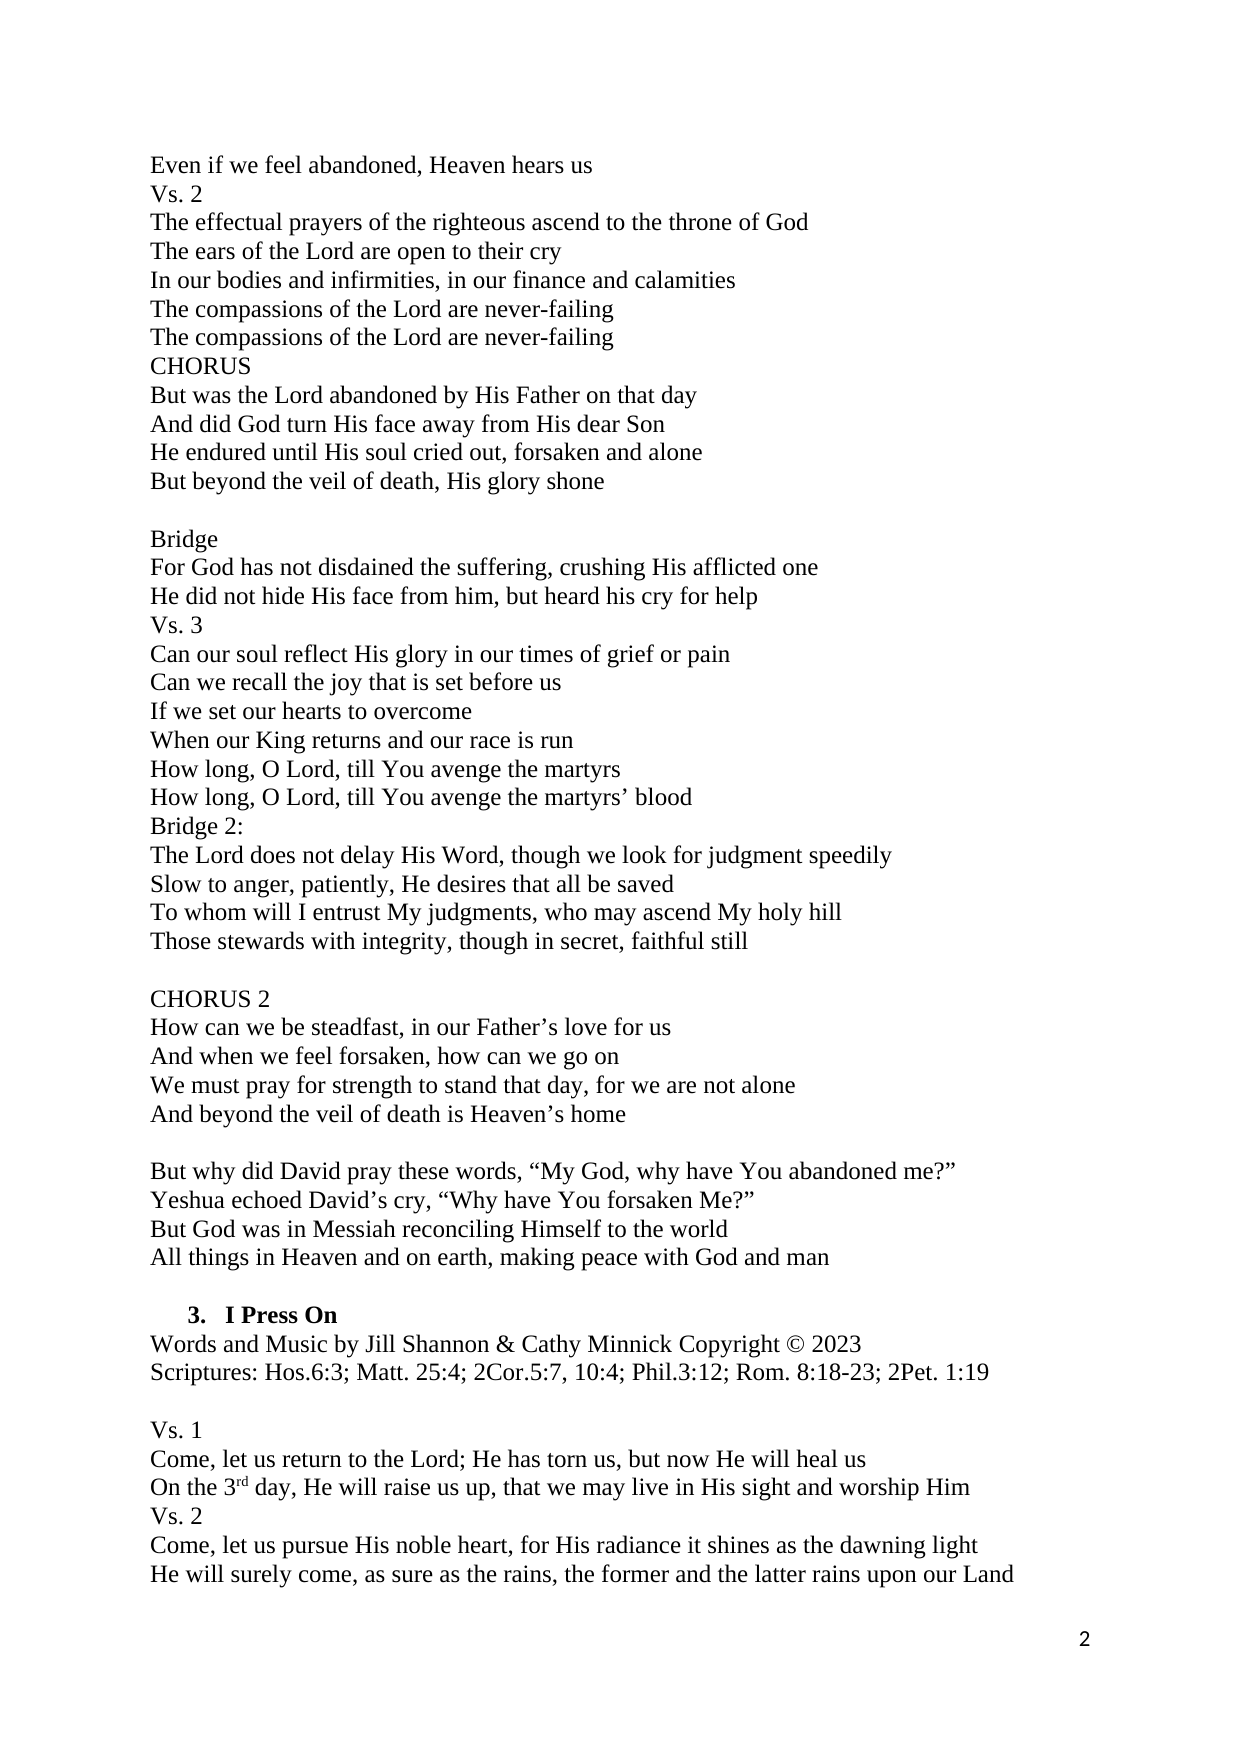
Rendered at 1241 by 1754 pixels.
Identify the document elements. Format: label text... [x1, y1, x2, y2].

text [150, 150, 1090, 179]
text Words and Music by Jill Shannon & Cathy Minnick Copyright © 2023 [150, 1329, 1090, 1357]
text And beyond the veil of death is Heaven’s home [150, 1099, 1090, 1127]
text Those stewards with integrity, though in secret, faithful still [150, 926, 1090, 955]
text We must pray for strength to stand that day, for we are not alone [150, 1070, 1090, 1099]
text How long, O Lord, till You avenge the martyrs [150, 754, 1090, 782]
text He did not hide His face from him, but heard his cry for help [150, 581, 1090, 610]
text And did God turn His face away from His dear Son [150, 409, 1090, 437]
text But why did David pray these words, “My God, why have You abandoned me?” [150, 1156, 1090, 1185]
text If we set our hearts to overcome [150, 696, 1090, 725]
text Scriptures: Hos.6:3; Matt. 25:4; 2Cor.5:7, 10:4; Phil.3:12; Rom. 8:18-23; 2Pet. 1:19 [150, 1357, 1090, 1386]
text But was the Lord abandoned by His Father on that day [150, 380, 1090, 409]
text The effectual prayers of the righteous ascend to the throne of God [150, 207, 1090, 236]
text Yeshua echoed David’s cry, “Why have You forsaken Me?” [150, 1185, 1090, 1214]
text Can our soul reflect His glory in our times of grief or pain [150, 639, 1090, 667]
text He endured until His soul cried out, forsaken and alone [150, 437, 1090, 466]
text Vs. 3 [150, 610, 1090, 639]
text CHORUS 2 [150, 984, 1090, 1012]
text To whom will I entrust My judgments, who may ascend My holy hill [150, 897, 1090, 926]
text The compassions of the Lord are never-failing [150, 294, 1090, 322]
text The ears of the Lord are open to their cry [150, 236, 1090, 265]
text The compassions of the Lord are never-failing [150, 322, 1090, 351]
text But God was in Messiah reconciling Himself to the world [150, 1214, 1090, 1242]
text And when we feel forsaken, how can we go on [150, 1041, 1090, 1070]
text Bridge 2: [150, 811, 1090, 840]
text How can we be steadfast, in our Father’s love for us [150, 1012, 1090, 1041]
text Come, let us pursue His noble heart, for His radiance it shines as the dawning light [150, 1530, 1090, 1559]
list I Press On [187, 1300, 1090, 1329]
text All things in Heaven and on earth, making peace with God and man [150, 1242, 1090, 1271]
text Bridge [150, 524, 1090, 552]
text Vs. 2 [150, 1501, 1090, 1530]
text For God has not disdained the suffering, crushing His afflicted one [150, 552, 1090, 581]
text How long, O Lord, till You avenge the martyrs’ blood [150, 782, 1090, 811]
text On the 3rd day, He will raise us up, that we may live in His sight and worship Him [150, 1472, 1090, 1501]
text CHORUS [150, 351, 1090, 380]
text But beyond the veil of death, His glory shone [150, 466, 1090, 495]
text Slow to anger, patiently, He desires that all be saved [150, 869, 1090, 897]
text In our bodies and infirmities, in our finance and calamities [150, 265, 1090, 294]
text The Lord does not delay His Word, though we look for judgment speedily [150, 840, 1090, 869]
text When our King returns and our race is run [150, 725, 1090, 754]
text Vs. 1 [150, 1415, 1090, 1444]
text Come, let us return to the Lord; He has torn us, but now He will heal us [150, 1444, 1090, 1472]
text He will surely come, as sure as the rains, the former and the latter rains upon our Land [150, 1559, 1090, 1587]
text Can we recall the joy that is set before us [150, 667, 1090, 696]
text Vs. 2 [150, 179, 1090, 207]
